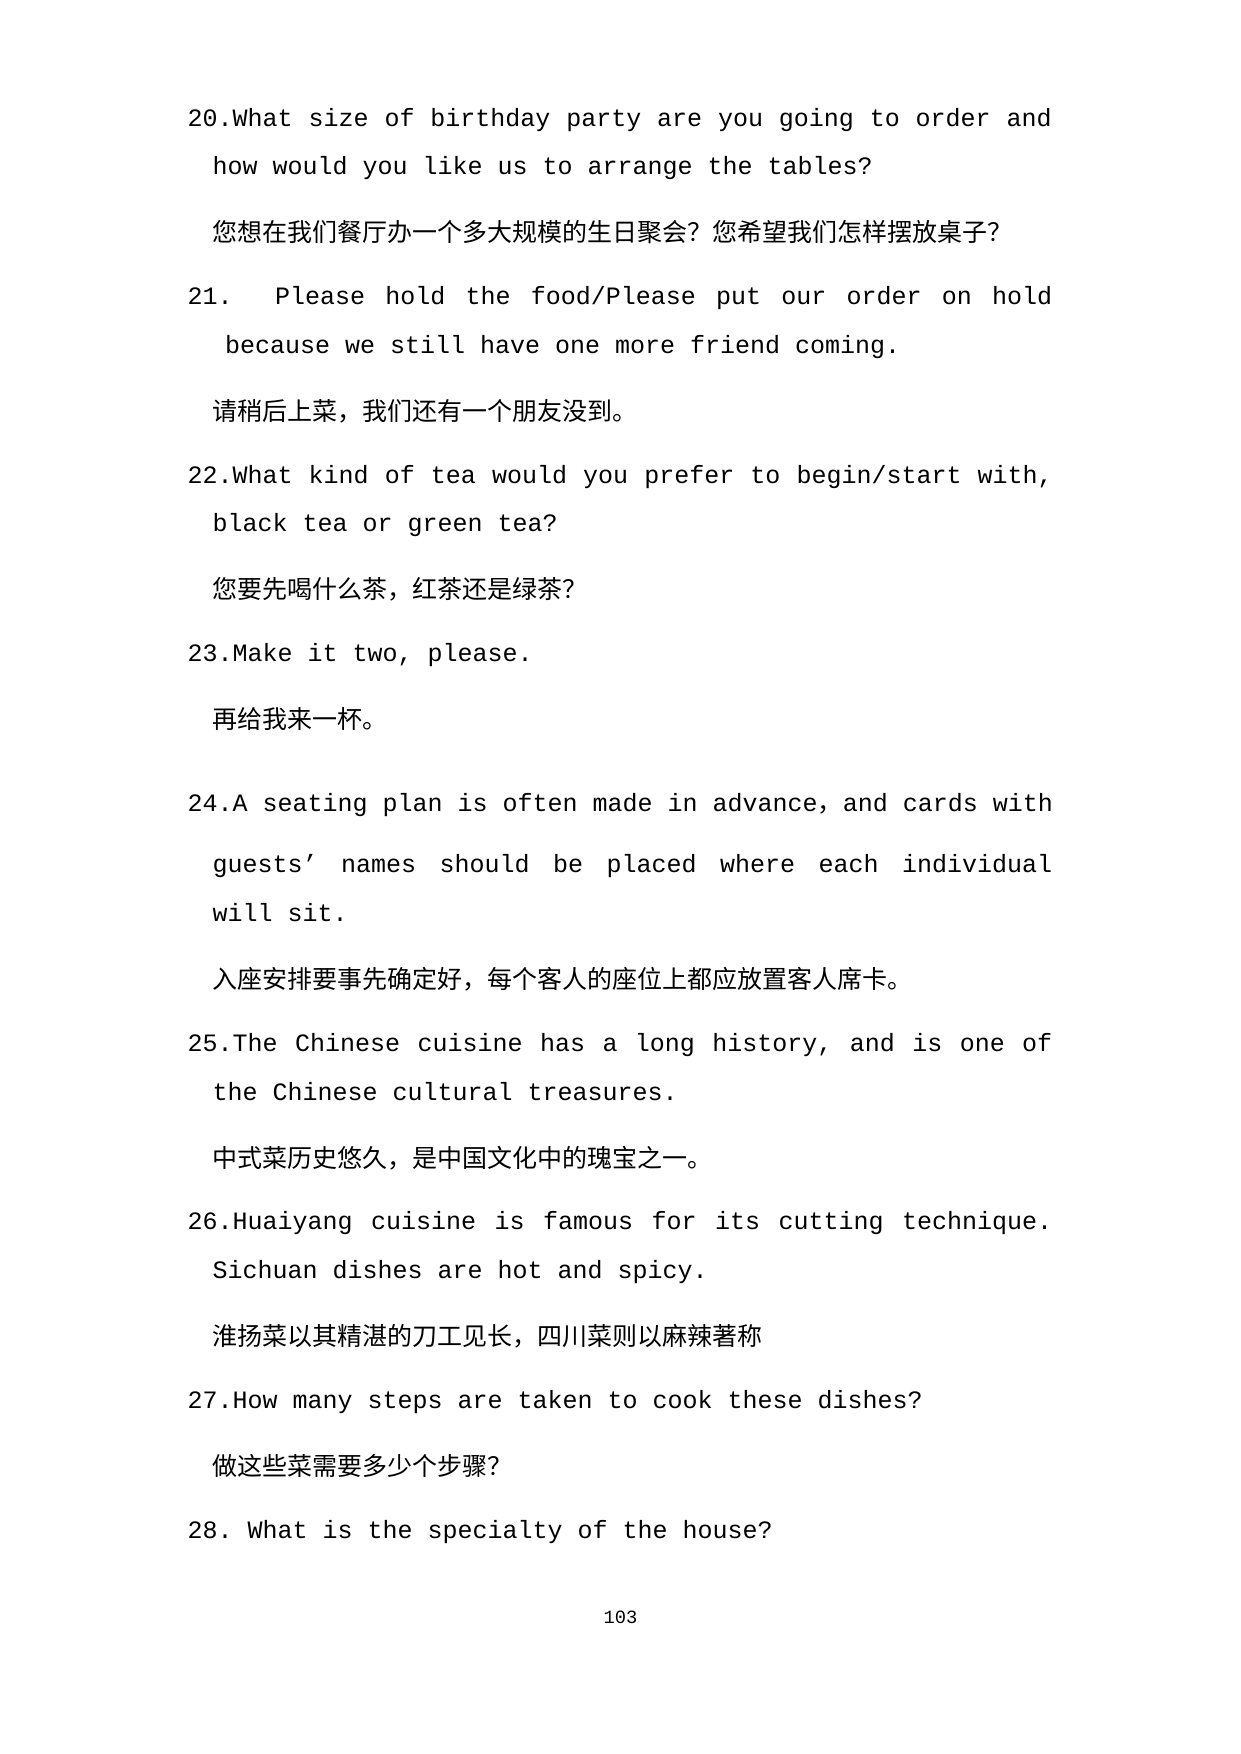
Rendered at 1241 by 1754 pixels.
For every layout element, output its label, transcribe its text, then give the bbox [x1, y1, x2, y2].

text 22.What kind of tea would you prefer to begin/start with, black tea or green tea? [187, 460, 1053, 541]
text 25.The Chinese cuisine has a long history, and is one of the Chinese cultural treasures. [187, 1028, 1053, 1109]
text 淮扬菜以其精湛的刀工见长，四川菜则以麻辣著称 [187, 1302, 1053, 1367]
text 27.How many steps are taken to cook these dishes? [187, 1385, 1053, 1418]
text 20.What size of birthday party are you going to order and how would you like us to arrange the tables? [187, 103, 1053, 184]
text 26.Huaiyang cuisine is famous for its cutting technique. Sichuan dishes are hot and spicy. [187, 1207, 1053, 1288]
text 入座安排要事先确定好，每个客人的座位上都应放置客人席卡。 [187, 945, 1053, 1010]
text 28. What is the specialty of the house? [187, 1515, 1053, 1548]
text 中式菜历史悠久，是中国文化中的瑰宝之一。 [187, 1124, 1053, 1189]
text 再给我来一杯。 [187, 685, 1053, 750]
text 24.A seating plan is often made in advance，and cards with guests’ names should be placed where each individual will sit. [187, 768, 1053, 931]
text 做这些菜需要多少个步骤？ [187, 1432, 1053, 1497]
text 您要先喝什么茶，红茶还是绿茶？ [187, 556, 1053, 621]
text 23.Make it two, please. [187, 639, 1053, 671]
text 您想在我们餐厅办一个多大规模的生日聚会？您希望我们怎样摆放桌子？ [187, 198, 1053, 263]
text 请稍后上菜，我们还有一个朋友没到。 [187, 377, 1053, 442]
list Please hold the food/Please put our order on hold because we still have one more friend coming. [187, 282, 1053, 363]
